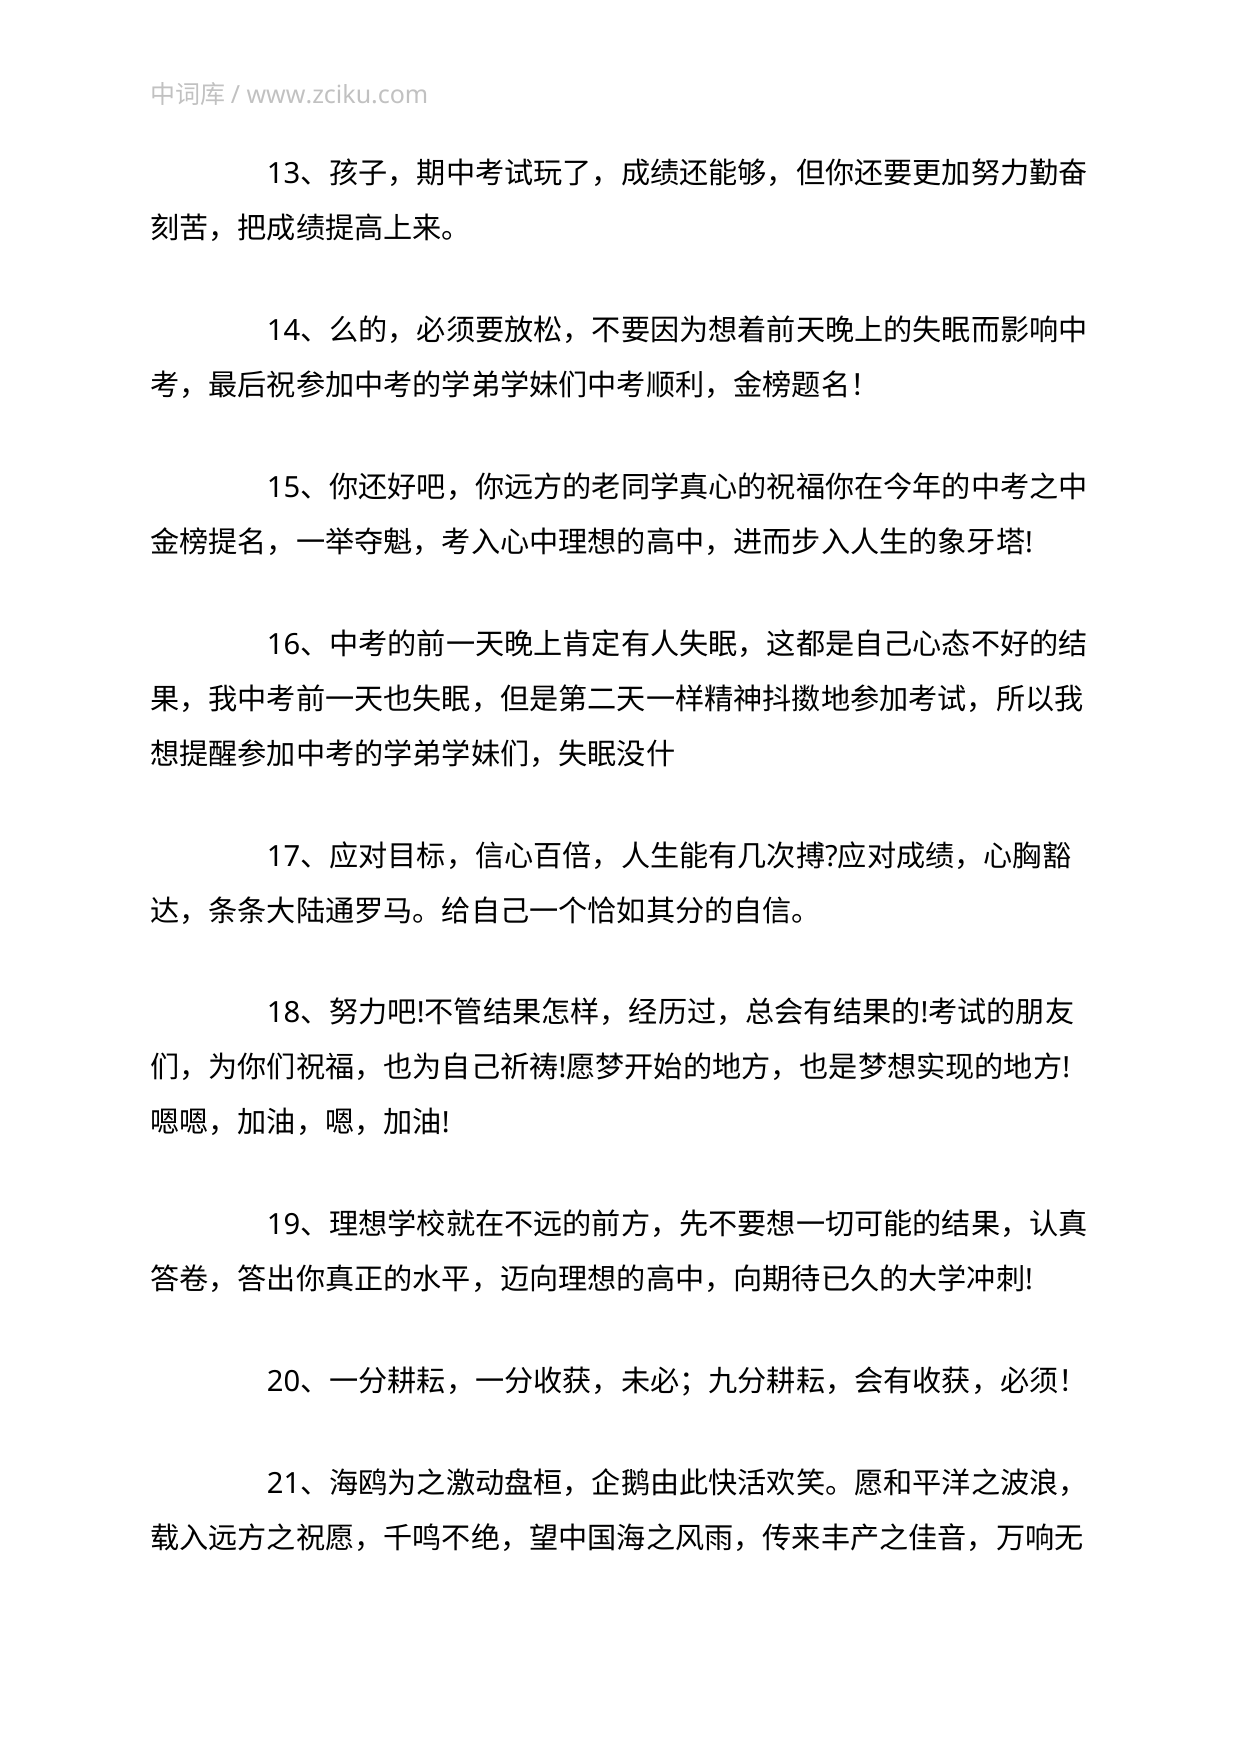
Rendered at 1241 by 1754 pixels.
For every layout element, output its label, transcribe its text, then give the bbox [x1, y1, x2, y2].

text 15、你还好吧，你远方的老同学真心的祝福你在今年的中考之中金榜提名，一举夺魁，考入心中理想的高中，进而步入人生的象牙塔! [150, 463, 1090, 561]
text 13、孩子，期中考试玩了，成绩还能够，但你还要更加努力勤奋刻苦，把成绩提高上来。 [150, 150, 1090, 247]
text 16、中考的前一天晚上肯定有人失眠，这都是自己心态不好的结果，我中考前一天也失眠，但是第二天一样精神抖擞地参加考试，所以我想提醒参加中考的学弟学妹们，失眠没什 [150, 621, 1090, 773]
text 19、理想学校就在不远的前方，先不要想一切可能的结果，认真答卷，答出你真正的水平，迈向理想的高中，向期待已久的大学冲刺! [150, 1201, 1090, 1298]
text 14、么的，必须要放松，不要因为想着前天晚上的失眠而影响中考，最后祝参加中考的学弟学妹们中考顺利，金榜题名！ [150, 307, 1090, 404]
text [150, 1460, 1090, 1557]
text 20、一分耕耘，一分收获，未必；九分耕耘，会有收获，必须！ [150, 1358, 1090, 1400]
text 18、努力吧!不管结果怎样，经历过，总会有结果的!考试的朋友们，为你们祝福，也为自己祈祷!愿梦开始的地方，也是梦想实现的地方!嗯嗯，加油，嗯，加油! [150, 989, 1090, 1141]
text 17、应对目标，信心百倍，人生能有几次搏?应对成绩，心胸豁达，条条大陆通罗马。给自己一个恰如其分的自信。 [150, 832, 1090, 929]
